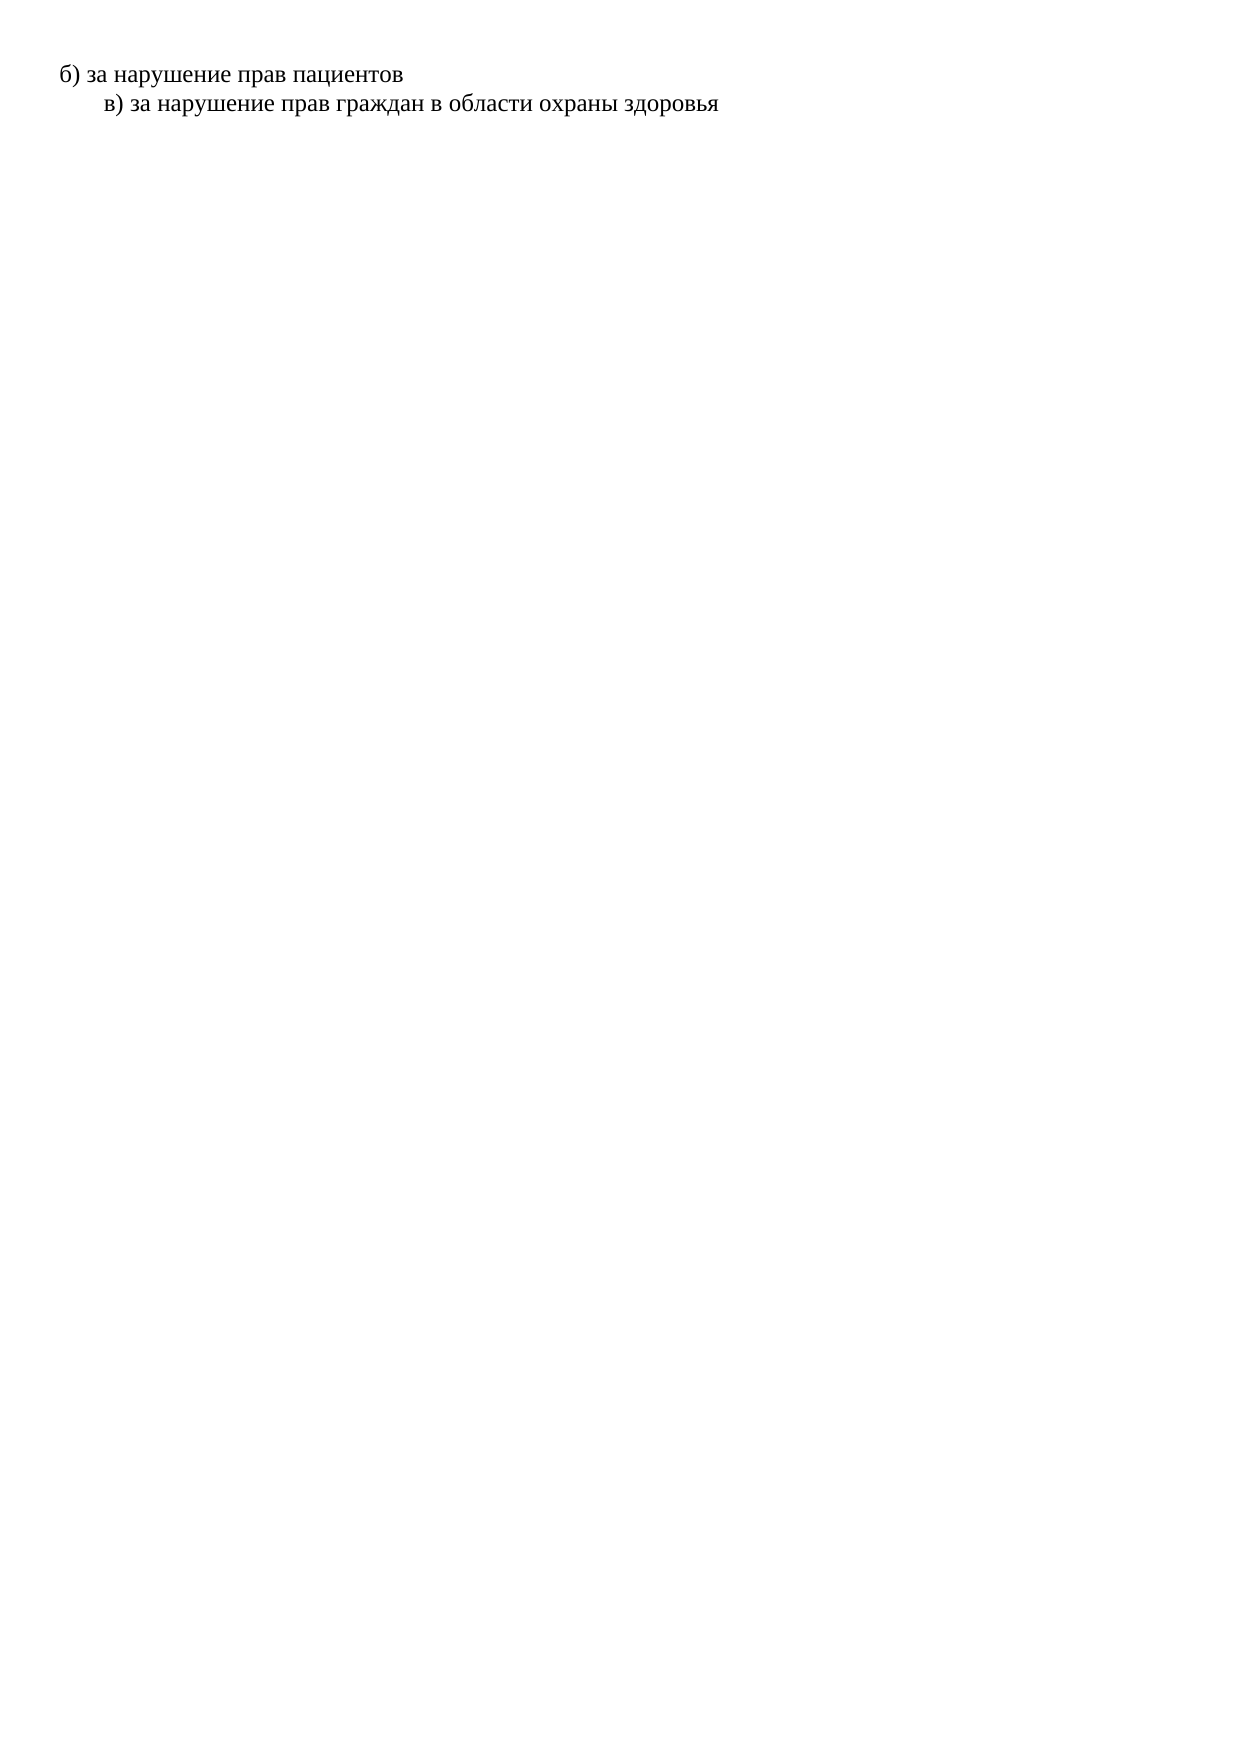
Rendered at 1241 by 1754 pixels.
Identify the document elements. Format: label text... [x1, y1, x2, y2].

text в) за нарушение прав граждан в области охраны здоровья [59, 88, 1181, 117]
text б) за нарушение прав пациентов [59, 59, 1181, 88]
